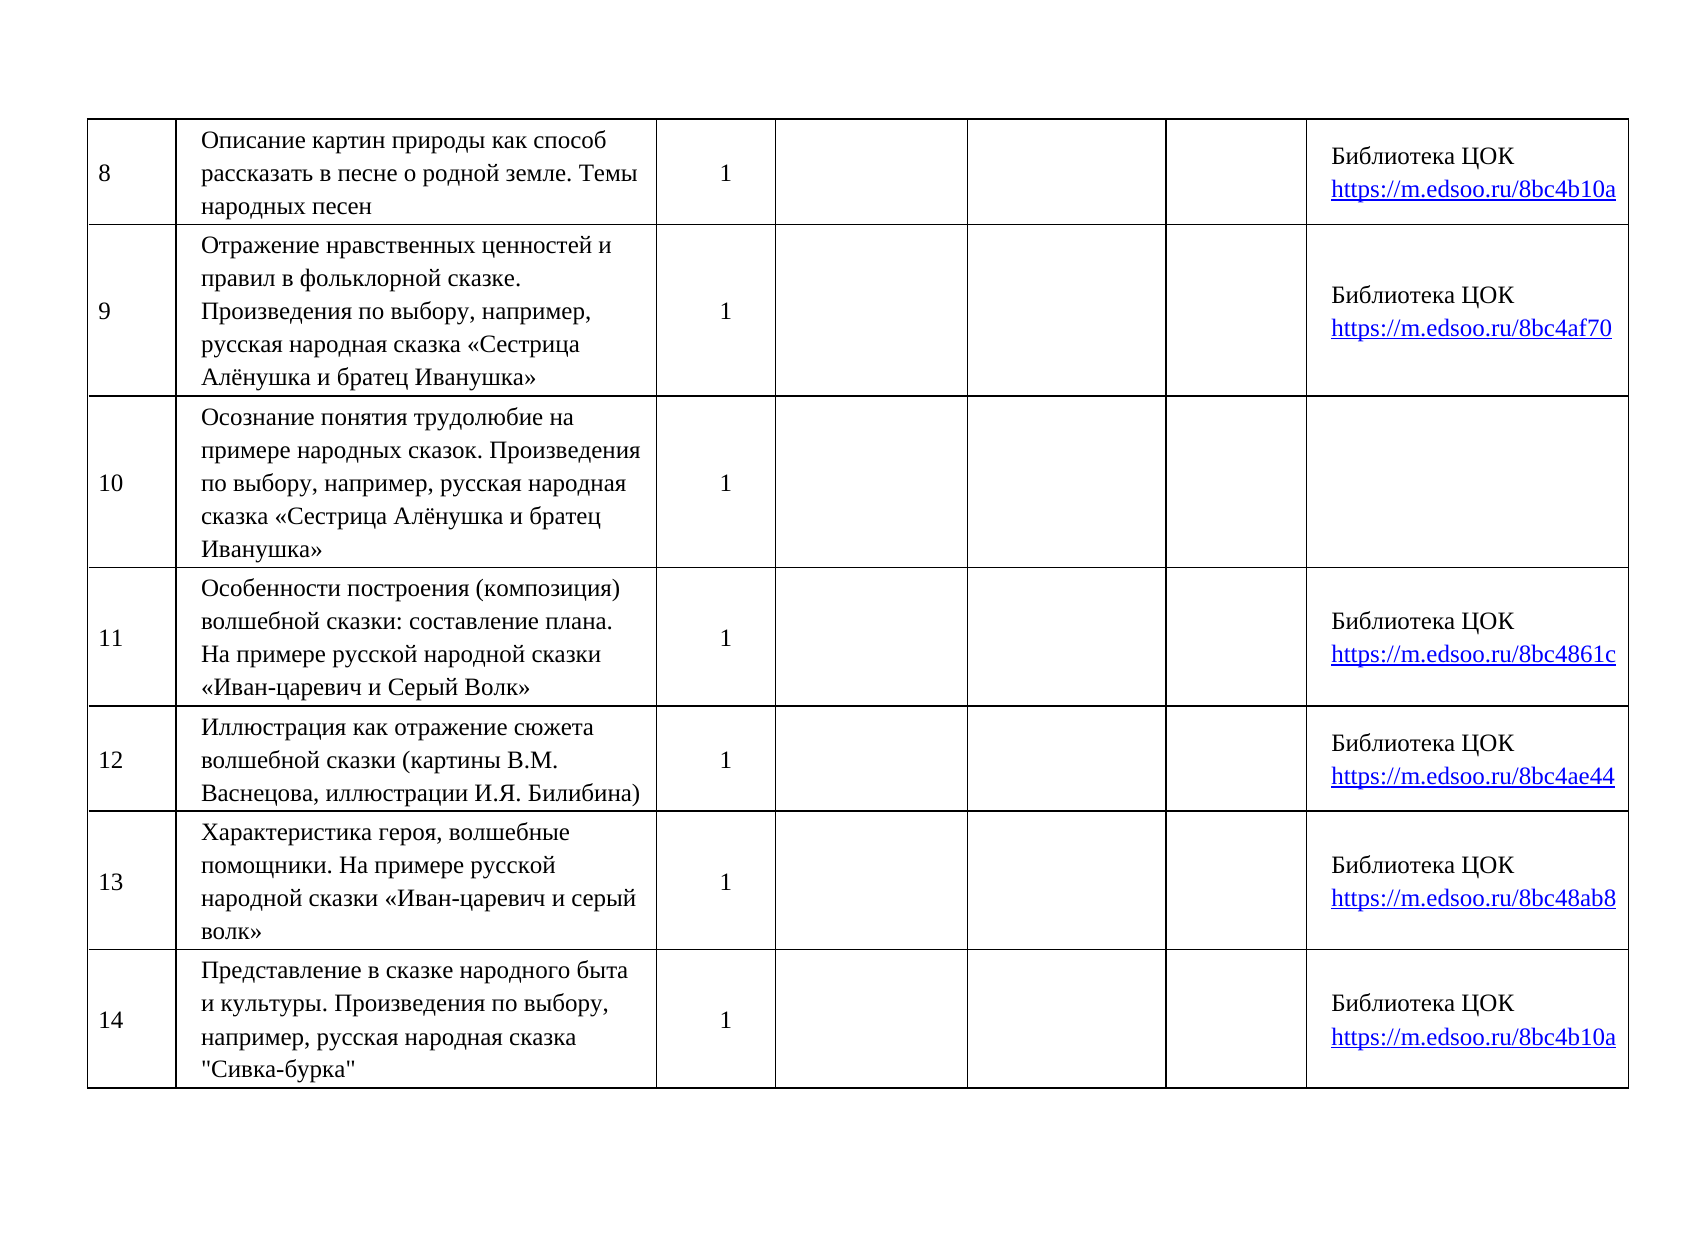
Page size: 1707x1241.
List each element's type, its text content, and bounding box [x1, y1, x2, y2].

table_cell [776, 397, 967, 566]
table_cell [1167, 397, 1306, 566]
table_cell [1167, 707, 1306, 810]
table_cell [776, 707, 967, 810]
table_cell [1307, 397, 1628, 566]
table_cell [968, 812, 1165, 949]
table_cell Библиотека ЦОК https://m.edsoo.ru/8bc4ae44 [1307, 707, 1628, 810]
table_cell [968, 397, 1165, 566]
table_cell Особенности построения (композиция) волшебной сказки: составление плана. На примере русской народной сказки «Иван-царевич и Серый Волк» [177, 568, 656, 705]
table_cell Библиотека ЦОК https://m.edsoo.ru/8bc4b10a [1307, 950, 1628, 1087]
table_cell 1 [657, 397, 775, 566]
table_cell 11 [88, 568, 175, 705]
table_cell 1 [657, 120, 775, 223]
table_cell 8 [88, 120, 175, 223]
table_cell 9 [88, 225, 175, 395]
table_cell [776, 225, 967, 395]
table_cell 14 [88, 950, 175, 1087]
table_cell Характеристика героя, волшебные помощники. На примере русской народной сказки «Иван-царевич и серый волк» [177, 812, 656, 949]
table_cell 12 [88, 706, 175, 810]
table_cell Библиотека ЦОК https://m.edsoo.ru/8bc4af70 [1307, 225, 1628, 395]
table_cell [776, 950, 967, 1087]
table_cell Библиотека ЦОК https://m.edsoo.ru/8bc48ab8 [1307, 812, 1628, 949]
table_cell Осознание понятия трудолюбие на примере народных сказок. Произведения по выбору, например, русская народная сказка «Сестрица Алёнушка и братец Иванушка» [177, 397, 656, 566]
table_cell 1 [657, 568, 775, 705]
table_cell [776, 568, 967, 705]
table_cell [968, 225, 1165, 395]
table_cell 10 [88, 396, 175, 566]
table_cell [776, 120, 967, 223]
table_cell 1 [657, 707, 775, 810]
table_cell [1167, 120, 1306, 223]
table_cell Библиотека ЦОК https://m.edsoo.ru/8bc4b10a [1307, 120, 1628, 223]
table_cell Представление в сказке народного быта и культуры. Произведения по выбору, например, русская народная сказка "Сивка-бурка" [177, 950, 656, 1087]
table_cell 13 [88, 811, 175, 949]
table_cell Описание картин природы как способ рассказать в песне о родной земле. Темы народных песен [177, 120, 656, 223]
table_cell Отражение нравственных ценностей и правил в фольклорной сказке. Произведения по выбору, например, русская народная сказка «Сестрица Алёнушка и братец Иванушка» [177, 225, 656, 395]
table_cell [968, 568, 1165, 705]
table_cell Иллюстрация как отражение сюжета волшебной сказки (картины В.М. Васнецова, иллюстрации И.Я. Билибина) [177, 707, 656, 810]
table_cell [1167, 225, 1306, 395]
table_cell [1167, 950, 1306, 1087]
table_cell 1 [657, 225, 775, 395]
table_cell 1 [657, 812, 775, 949]
table_cell [968, 707, 1165, 810]
table_cell [968, 120, 1165, 223]
table_cell 1 [657, 950, 775, 1087]
table_cell [1167, 568, 1306, 705]
table_cell [776, 812, 967, 949]
table_cell [968, 950, 1165, 1087]
table_cell [1167, 812, 1306, 949]
table_cell Библиотека ЦОК https://m.edsoo.ru/8bc4861c [1307, 568, 1628, 705]
